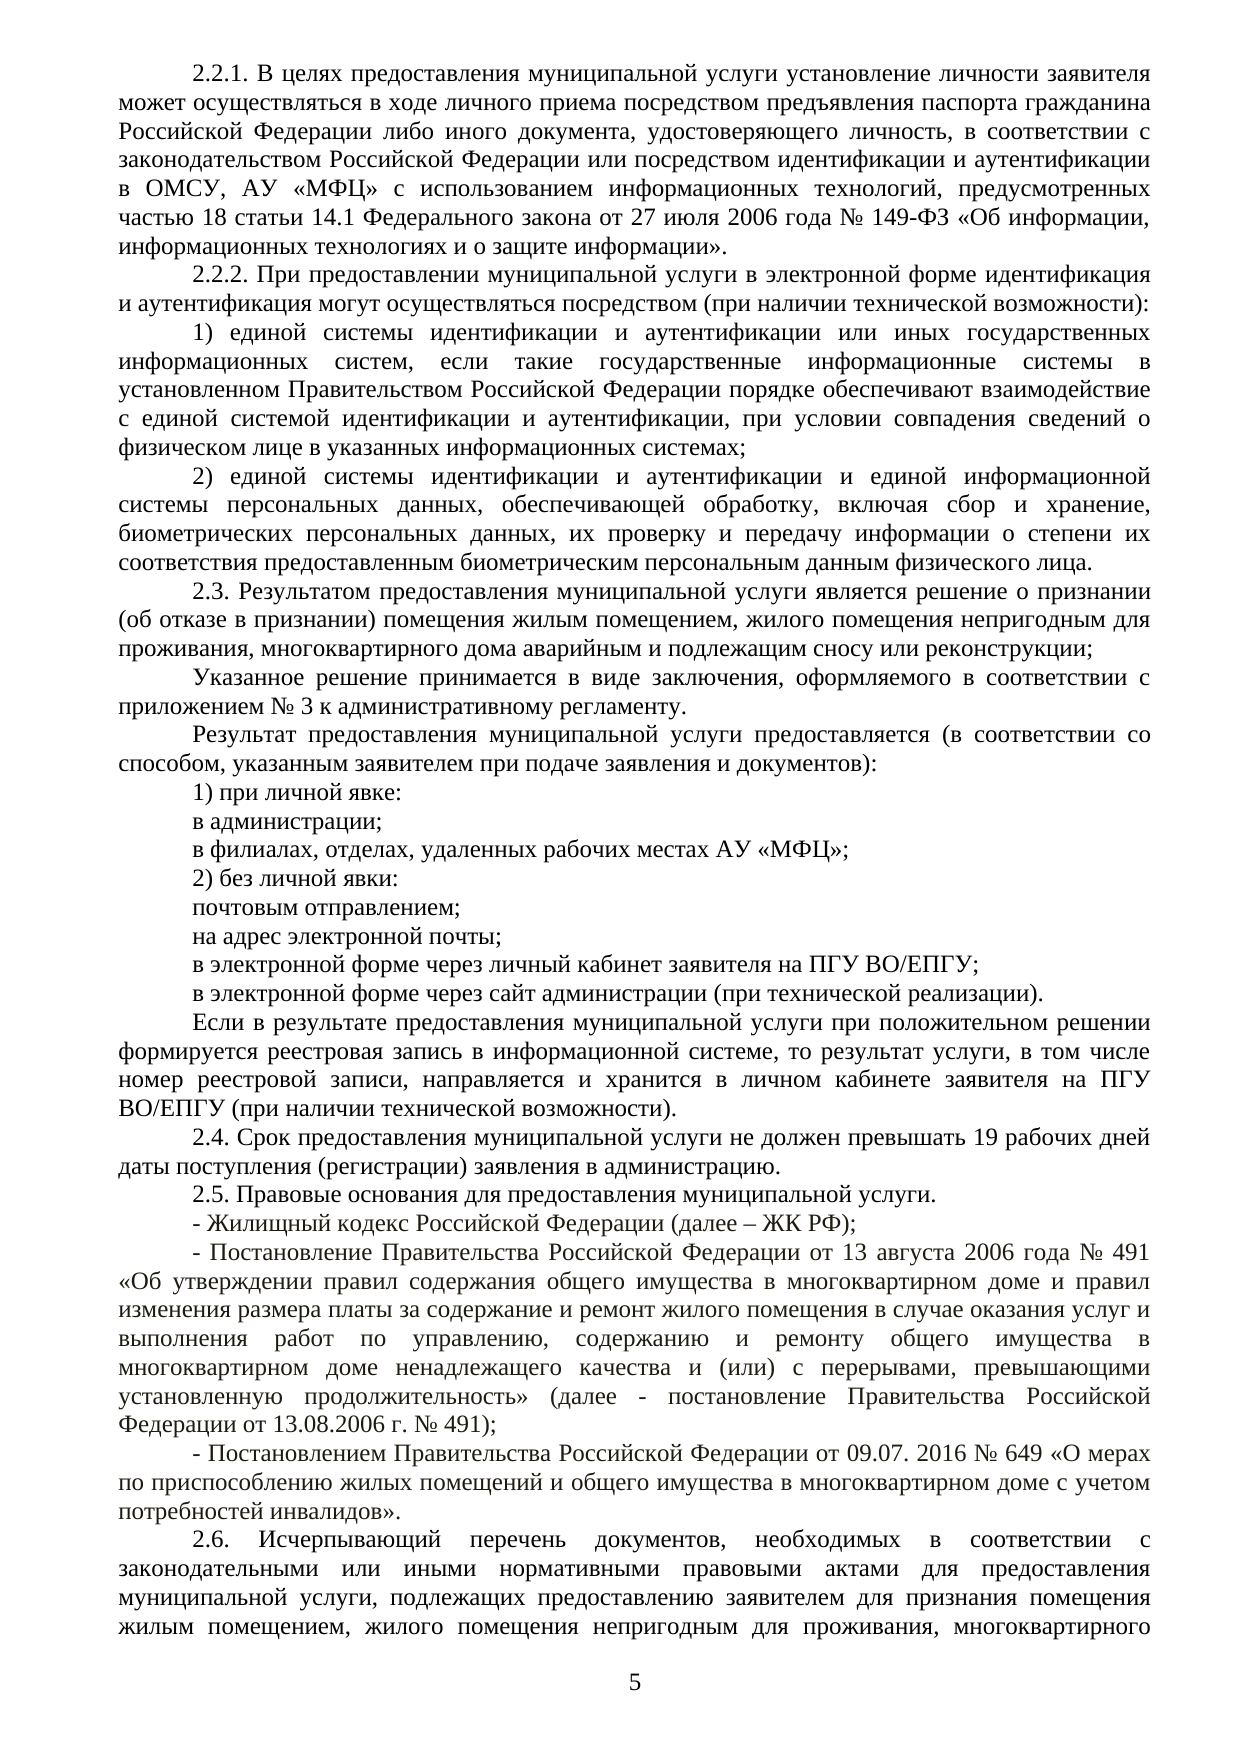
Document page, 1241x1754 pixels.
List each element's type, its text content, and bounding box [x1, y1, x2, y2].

text почтовым отправлением; [118, 892, 1152, 921]
text 2.2.1. В целях предоставления муниципальной услуги установление личности заявителя может осуществляться в ходе личного приема посредством предъявления паспорта гражданина Российской Федерации либо иного документа, удостоверяющего личность, в соответствии с законодательством Российской Федерации или посредством идентификации и аутентификации в ОМСУ, АУ «МФЦ» с использованием информационных технологий, предусмотренных частью 18 статьи 14.1 Федерального закона от 27 июля 2006 года № 149-ФЗ «Об информации, информационных технологиях и о защите информации». [118, 58, 1152, 259]
text - Жилищный кодекс Российской Федерации (далее – ЖК РФ); [118, 1208, 1152, 1237]
text в филиалах, отделах, удаленных рабочих местах АУ «МФЦ»; [118, 834, 1152, 863]
text в администрации; [118, 806, 1152, 834]
text 2.2.2. При предоставлении муниципальной услуги в электронной форме идентификация и аутентификация могут осуществляться посредством (при наличии технической возможности): [118, 259, 1152, 317]
text в электронной форме через сайт администрации (при технической реализации). [118, 978, 1152, 1007]
text - Постановлением Правительства Российской Федерации от 09.07. 2016 № 649 «О мерах по приспособлению жилых помещений и общего имущества в многоквартирном доме с учетом потребностей инвалидов». [118, 1438, 1152, 1524]
text 1) при личной явке: [118, 777, 1152, 806]
text 2.5. Правовые основания для предоставления муниципальной услуги. [118, 1179, 1152, 1208]
text в электронной форме через личный кабинет заявителя на ПГУ ВО/ЕПГУ; [118, 949, 1152, 978]
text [118, 1524, 1152, 1639]
text на адрес электронной почты; [118, 921, 1152, 949]
text Результат предоставления муниципальной услуги предоставляется (в соответствии со способом, указанным заявителем при подаче заявления и документов): [118, 719, 1152, 777]
text 1) единой системы идентификации и аутентификации или иных государственных информационных систем, если такие государственные информационные системы в установленном Правительством Российской Федерации порядке обеспечивают взаимодействие с единой системой идентификации и аутентификации, при условии совпадения сведений о физическом лице в указанных информационных системах; [118, 317, 1152, 461]
text 2) единой системы идентификации и аутентификации и единой информационной системы персональных данных, обеспечивающей обработку, включая сбор и хранение, биометрических персональных данных, их проверку и передачу информации о степени их соответствия предоставленным биометрическим персональным данным физического лица. [118, 461, 1152, 576]
text 2.3. Результатом предоставления муниципальной услуги является решение о признании (об отказе в признании) помещения жилым помещением, жилого помещения непригодным для проживания, многоквартирного дома аварийным и подлежащим сносу или реконструкции; [118, 576, 1152, 662]
text 2) без личной явки: [118, 863, 1152, 892]
text 2.4. Срок предоставления муниципальной услуги не должен превышать 19 рабочих дней даты поступления (регистрации) заявления в администрацию. [118, 1122, 1152, 1179]
text Указанное решение принимается в виде заключения, оформляемого в соответствии с приложением № 3 к административному регламенту. [118, 662, 1152, 719]
text - Постановление Правительства Российской Федерации от 13 августа 2006 года № 491 «Об утверждении правил содержания общего имущества в многоквартирном доме и правил изменения размера платы за содержание и ремонт жилого помещения в случае оказания услуг и выполнения работ по управлению, содержанию и ремонту общего имущества в многоквартирном доме ненадлежащего качества и (или) с перерывами, превышающими установленную продолжительность» (далее - постановление Правительства Российской Федерации от 13.08.2006 г. № 491); [118, 1237, 1152, 1438]
text Если в результате предоставления муниципальной услуги при положительном решении формируется реестровая запись в информационной системе, то результат услуги, в том числе номер реестровой записи, направляется и хранится в личном кабинете заявителя на ПГУ ВО/ЕПГУ (при наличии технической возможности). [118, 1007, 1152, 1122]
